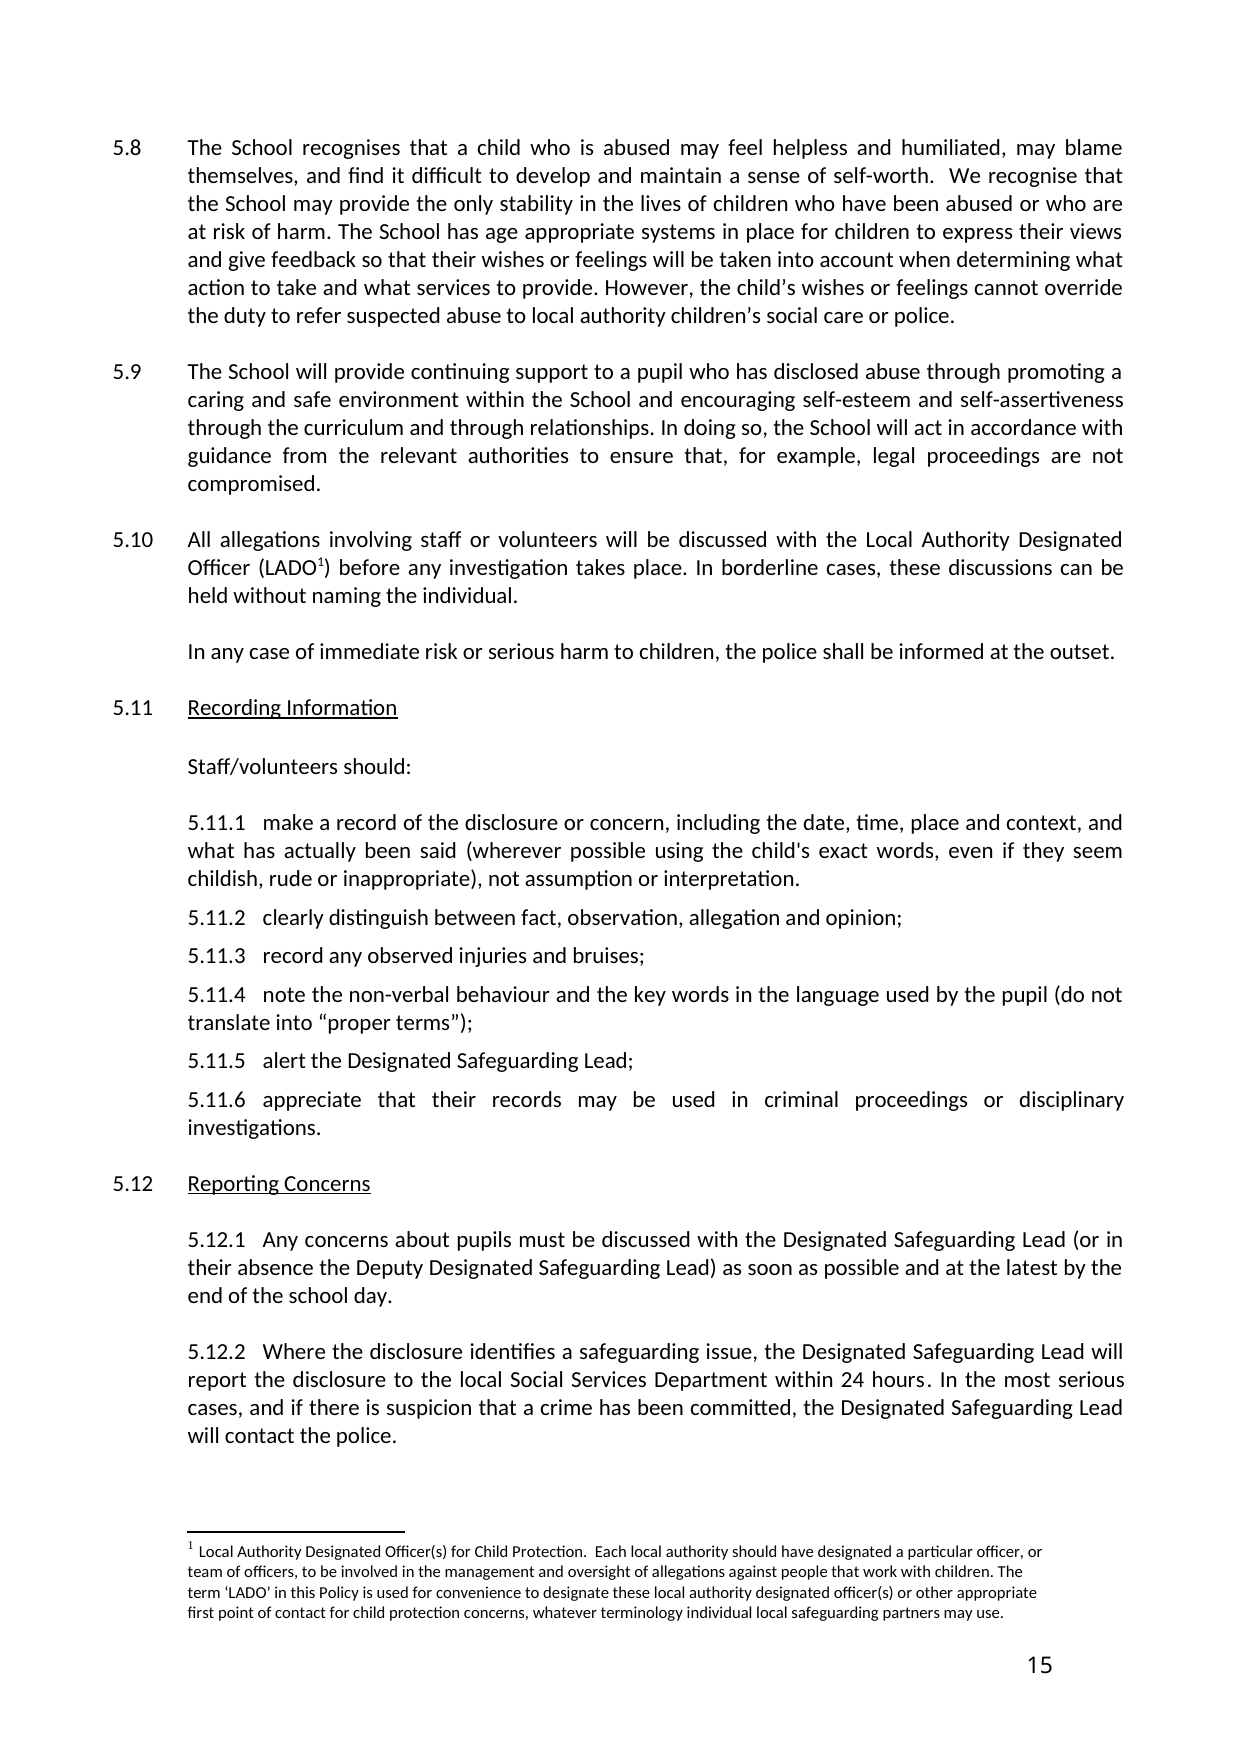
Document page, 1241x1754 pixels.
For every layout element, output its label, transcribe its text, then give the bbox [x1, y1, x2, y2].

text 5.11.2 clearly distinguish between fact, observation, allegation and opinion; [187, 903, 1125, 931]
text 5.11.4 note the non-verbal behaviour and the key words in the language used by the pupil (do not translate into “proper terms”); [187, 980, 1125, 1036]
text In any case of immediate risk or serious harm to children, the police shall be informed at the outset. [112, 637, 1125, 665]
text 5.11 Recording Information [112, 693, 1125, 721]
text 5.11.3 record any observed injuries and bruises; [187, 941, 1125, 969]
text 5.11.1 make a record of the disclosure or concern, including the date, time, place and context, and what has actually been said (wherever possible using the child's exact words, even if they seem childish, rude or inappropriate), not assumption or interpretation. [187, 808, 1125, 893]
text 5.9 The School will provide continuing support to a pupil who has disclosed abuse through promoting a caring and safe environment within the School and encouraging self-esteem and self-assertiveness through the curriculum and through relationships. In doing so, the School will act in accordance with guidance from the relevant authorities to ensure that, for example, legal proceedings are not compromised. [112, 357, 1125, 497]
text 5.11.6 appreciate that their records may be used in criminal proceedings or disciplinary investigations. [187, 1085, 1125, 1141]
text 5.8 The School recognises that a child who is abused may feel helpless and humiliated, may blame themselves, and find it difficult to develop and maintain a sense of self-worth. We recognise that the School may provide the only stability in the lives of children who have been abused or who are at risk of harm. The School has age appropriate systems in place for children to express their views and give feedback so that their wishes or feelings will be taken into account when determining what action to take and what services to provide. However, the child’s wishes or feelings cannot override the duty to refer suspected abuse to local authority children’s social care or police. [112, 133, 1125, 329]
text 5.12.2 Where the disclosure identifies a safeguarding issue, the Designated Safeguarding Lead will report the disclosure to the local Social Services Department within 24 hours. In the most serious cases, and if there is suspicion that a crime has been committed, the Designated Safeguarding Lead will contact the police. [187, 1337, 1125, 1449]
text Staff/volunteers should: [187, 752, 1125, 781]
text 5.12.1 Any concerns about pupils must be discussed with the Designated Safeguarding Lead (or in their absence the Deputy Designated Safeguarding Lead) as soon as possible and at the latest by the end of the school day. [187, 1225, 1125, 1309]
text 5.10 All allegations involving staff or volunteers will be discussed with the Local Authority Designated Officer (LADO) before any investigation takes place. In borderline cases, these discussions can be held without naming the individual. [112, 525, 1125, 609]
text 5.12 Reporting Concerns [112, 1169, 1125, 1197]
text 5.11.5 alert the Designated Safeguarding Lead; [187, 1046, 1125, 1074]
